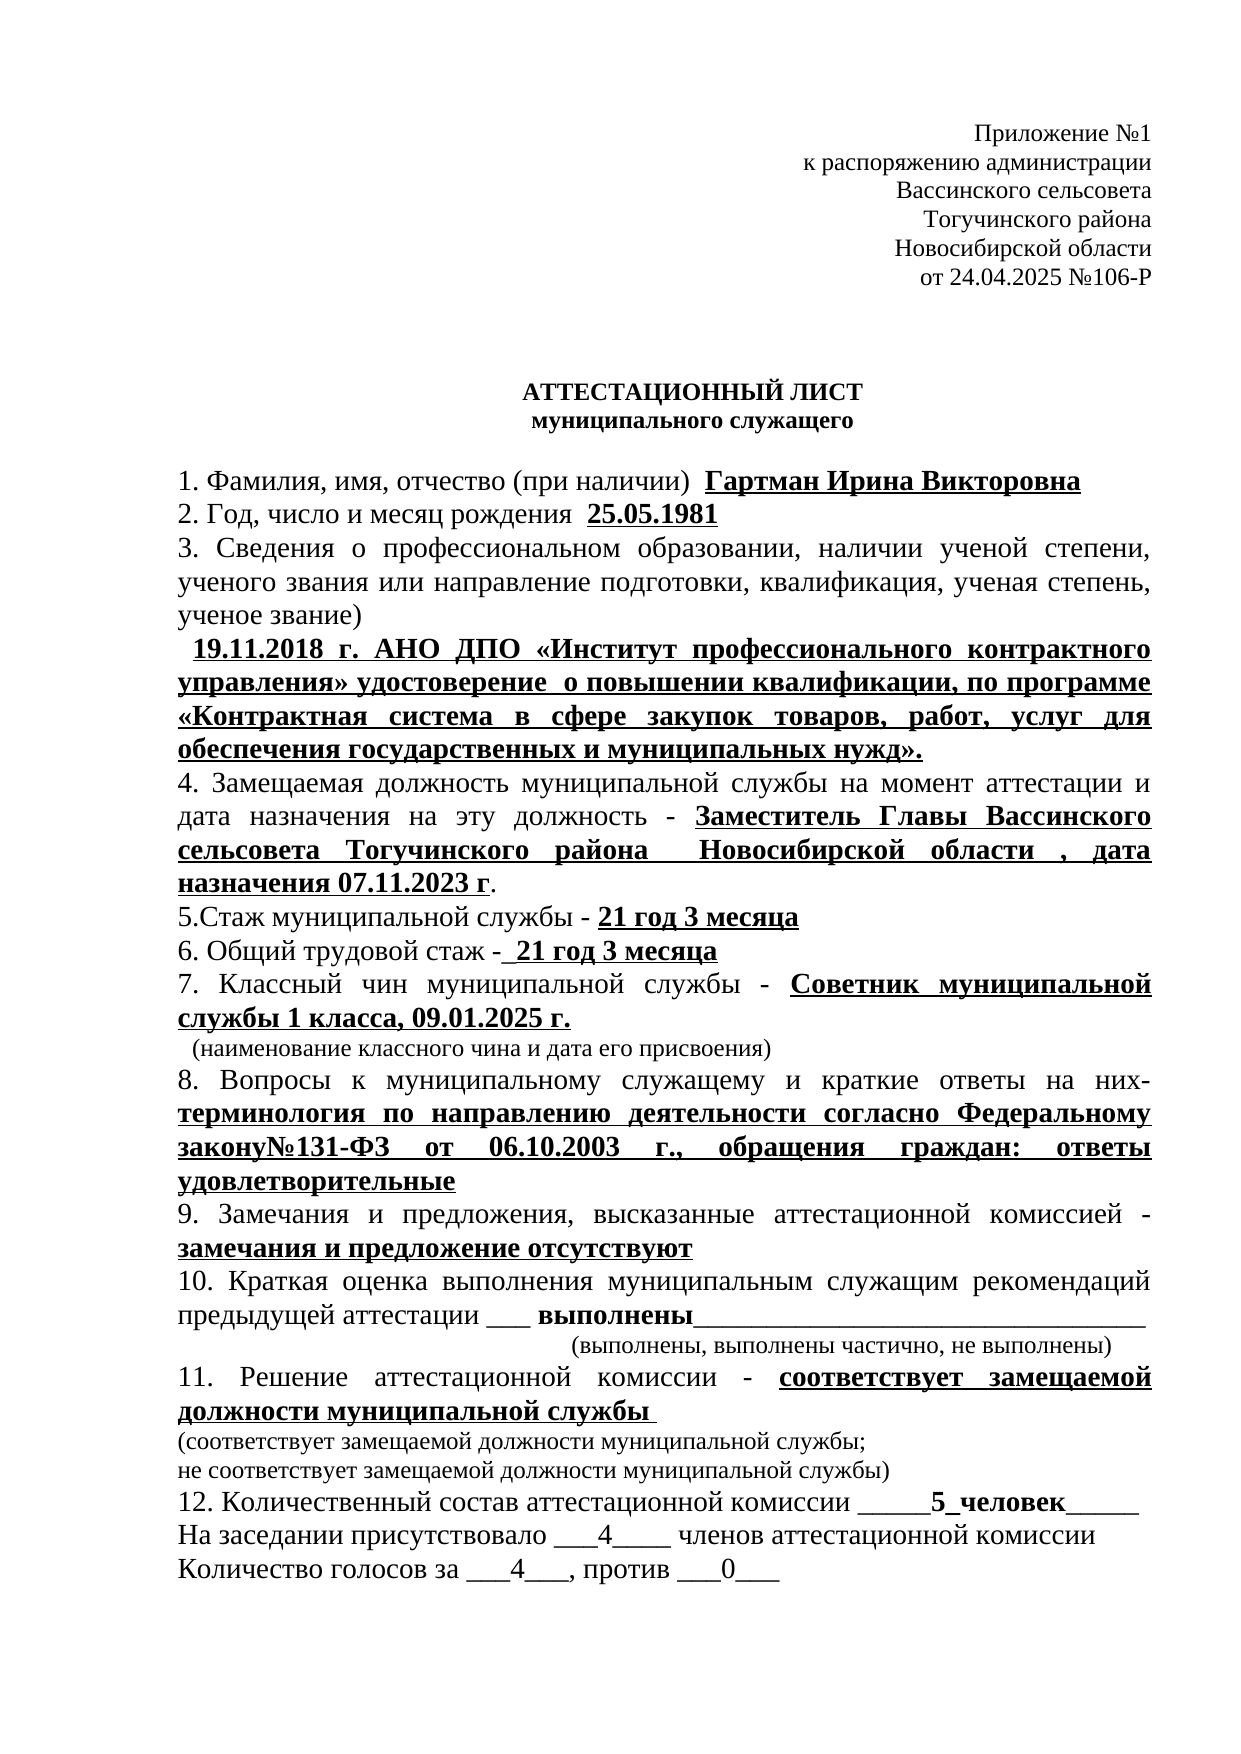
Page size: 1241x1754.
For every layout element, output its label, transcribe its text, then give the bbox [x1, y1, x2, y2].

text Приложение №1 [177, 118, 1152, 147]
text 19.11.2018 г. АНО ДПО «Институт профессионального контрактного управления» удостоверение о повышении квалификации, по программе «Контрактная система в сфере закупок товаров, работ, услуг для обеспечения государственных и муниципальных нужд». [177, 694, 1152, 727]
text 8. Вопросы к муниципальному служащему и краткие ответы на них- терминология по направлению деятельности согласно Федеральному закону№131-ФЗ от 06.10.2003 г., обращения граждан: ответы удовлетворительные [177, 1159, 1152, 1196]
text На заседании присутствовало ___4____ членов аттестационной комиссии [177, 1517, 1152, 1551]
text 5.Стаж муниципальной службы - 21 год 3 месяца [177, 899, 1152, 933]
text 19.11.2018 г. АНО ДПО «Институт профессионального контрактного управления» удостоверение о повышении квалификации, по программе «Контрактная система в сфере закупок товаров, работ, услуг для обеспечения государственных и муниципальных нужд». [177, 728, 1152, 765]
text 6. Общий трудовой стаж -_21 год 3 месяца [177, 933, 1152, 966]
text Новосибирской области [177, 233, 1152, 262]
text не соответствует замещаемой должности муниципальной службы) [177, 1455, 1152, 1484]
text 8. Вопросы к муниципальному служащему и краткие ответы на них- терминология по направлению деятельности согласно Федеральному закону№131-ФЗ от 06.10.2003 г., обращения граждан: ответы удовлетворительные [177, 1126, 1152, 1158]
text 10. Краткая оценка выполнения муниципальным служащим рекомендаций предыдущей аттестации ___ выполнены_______________________________ [177, 1263, 1152, 1330]
text Тогучинского района [177, 204, 1152, 233]
text 4. Замещаемая должность муниципальной службы на момент аттестации и дата назначения на эту должность - Заместитель Главы Вассинского сельсовета Тогучинского района Новосибирской области , дата назначения 07.11.2023 г. [177, 862, 1152, 899]
text 1. Фамилия, имя, отчество (при наличии) Гартман Ирина Викторовна [177, 463, 1152, 497]
text 4. Замещаемая должность муниципальной службы на момент аттестации и дата назначения на эту должность - Заместитель Главы Вассинского сельсовета Тогучинского района Новосибирской области , дата назначения 07.11.2023 г. [177, 765, 1152, 861]
text 12. Количественный состав аттестационной комиссии _____5_человек_____ [177, 1484, 1152, 1517]
text (наименование классного чина и дата его присвоения) [177, 1033, 1152, 1062]
text 19.11.2018 г. АНО ДПО «Институт профессионального контрактного управления» удостоверение о повышении квалификации, по программе «Контрактная система в сфере закупок товаров, работ, услуг для обеспечения государственных и муниципальных нужд». [177, 631, 1152, 693]
text 7. Классный чин муниципальной службы - Советник муниципальной службы 1 класса, 09.01.2025 г. [177, 966, 1152, 1033]
text Вассинского сельсовета [177, 176, 1152, 204]
text Количество голосов за ___4___, против ___0___ [177, 1551, 1152, 1584]
text от 24.04.2025 №106-Р [177, 262, 1152, 291]
text 11. Решение аттестационной комиссии - соответствует замещаемой должности муниципальной службы [177, 1359, 1152, 1426]
text 3. Сведения о профессиональном образовании, наличии ученой степени, ученого звания или направление подготовки, квалификация, ученая степень, ученое звание) [177, 530, 1152, 631]
text АТТЕСТАЦИОННЫЙ ЛИСТ [177, 377, 1152, 406]
text 9. Замечания и предложения, высказанные аттестационной комиссией - замечания и предложение отсутствуют [177, 1196, 1152, 1263]
text 8. Вопросы к муниципальному служащему и краткие ответы на них- терминология по направлению деятельности согласно Федеральному закону№131-ФЗ от 06.10.2003 г., обращения граждан: ответы удовлетворительные [177, 1062, 1152, 1125]
text к распоряжению администрации [177, 147, 1152, 176]
text (выполнены, выполнены частично, не выполнены) [177, 1330, 1152, 1359]
text муниципального служащего [177, 406, 1152, 434]
text (соответствует замещаемой должности муниципальной службы; [177, 1426, 1152, 1455]
text 2. Год, число и месяц рождения 25.05.1981 [177, 497, 1152, 530]
